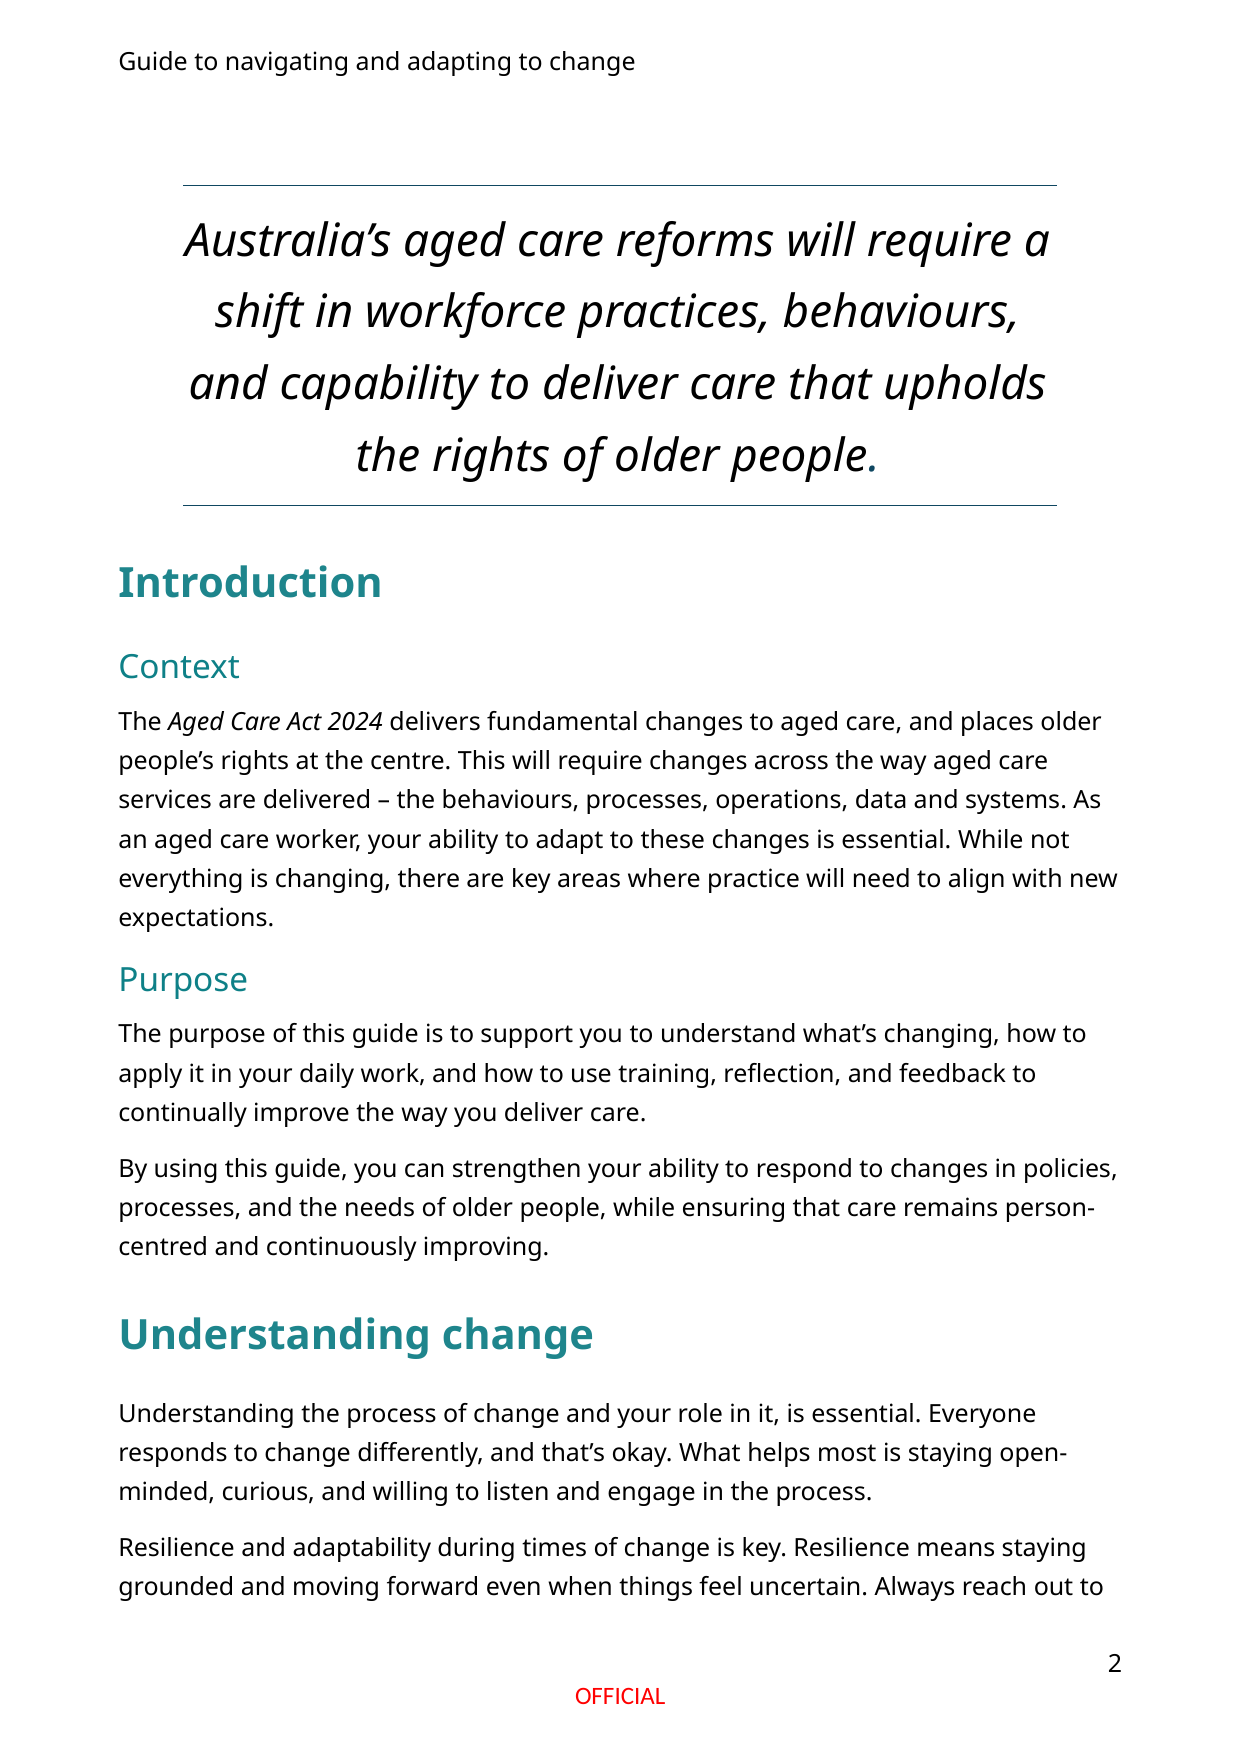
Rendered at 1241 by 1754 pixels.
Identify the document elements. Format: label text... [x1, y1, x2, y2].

text The purpose of this guide is to support you to understand what’s changing, how to apply it in your daily work, and how to use training, reflection, and feedback to continually improve the way you deliver care. [118, 1016, 1122, 1128]
text By using this guide, you can strengthen your ability to respond to changes in policies, processes, and the needs of older people, while ensuring that care remains person-centred and continuously improving. [118, 1150, 1122, 1263]
subtitle Introduction [118, 553, 1122, 610]
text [118, 1529, 1122, 1603]
text The Aged Care Act 2024 delivers fundamental changes to aged care, and places older people’s rights at the centre. This will require changes across the way aged care services are delivered – the behaviours, processes, operations, data and systems. As an aged care worker, your ability to adapt to these changes is essential. While not everything is changing, there are key areas where practice will need to align with new expectations. [118, 704, 1122, 934]
subtitle Purpose [118, 956, 1122, 1001]
subtitle Context [118, 643, 1122, 689]
subtitle Understanding change [118, 1305, 1122, 1362]
text Understanding the process of change and your role in it, is essential. Everyone responds to change differently, and that’s okay. What helps most is staying open-minded, curious, and willing to listen and engage in the process. [118, 1395, 1122, 1508]
text Australia’s aged care reforms will require a shift in workforce practices, behaviours, and capability to deliver care that upholds the rights of older people. [183, 186, 1057, 505]
